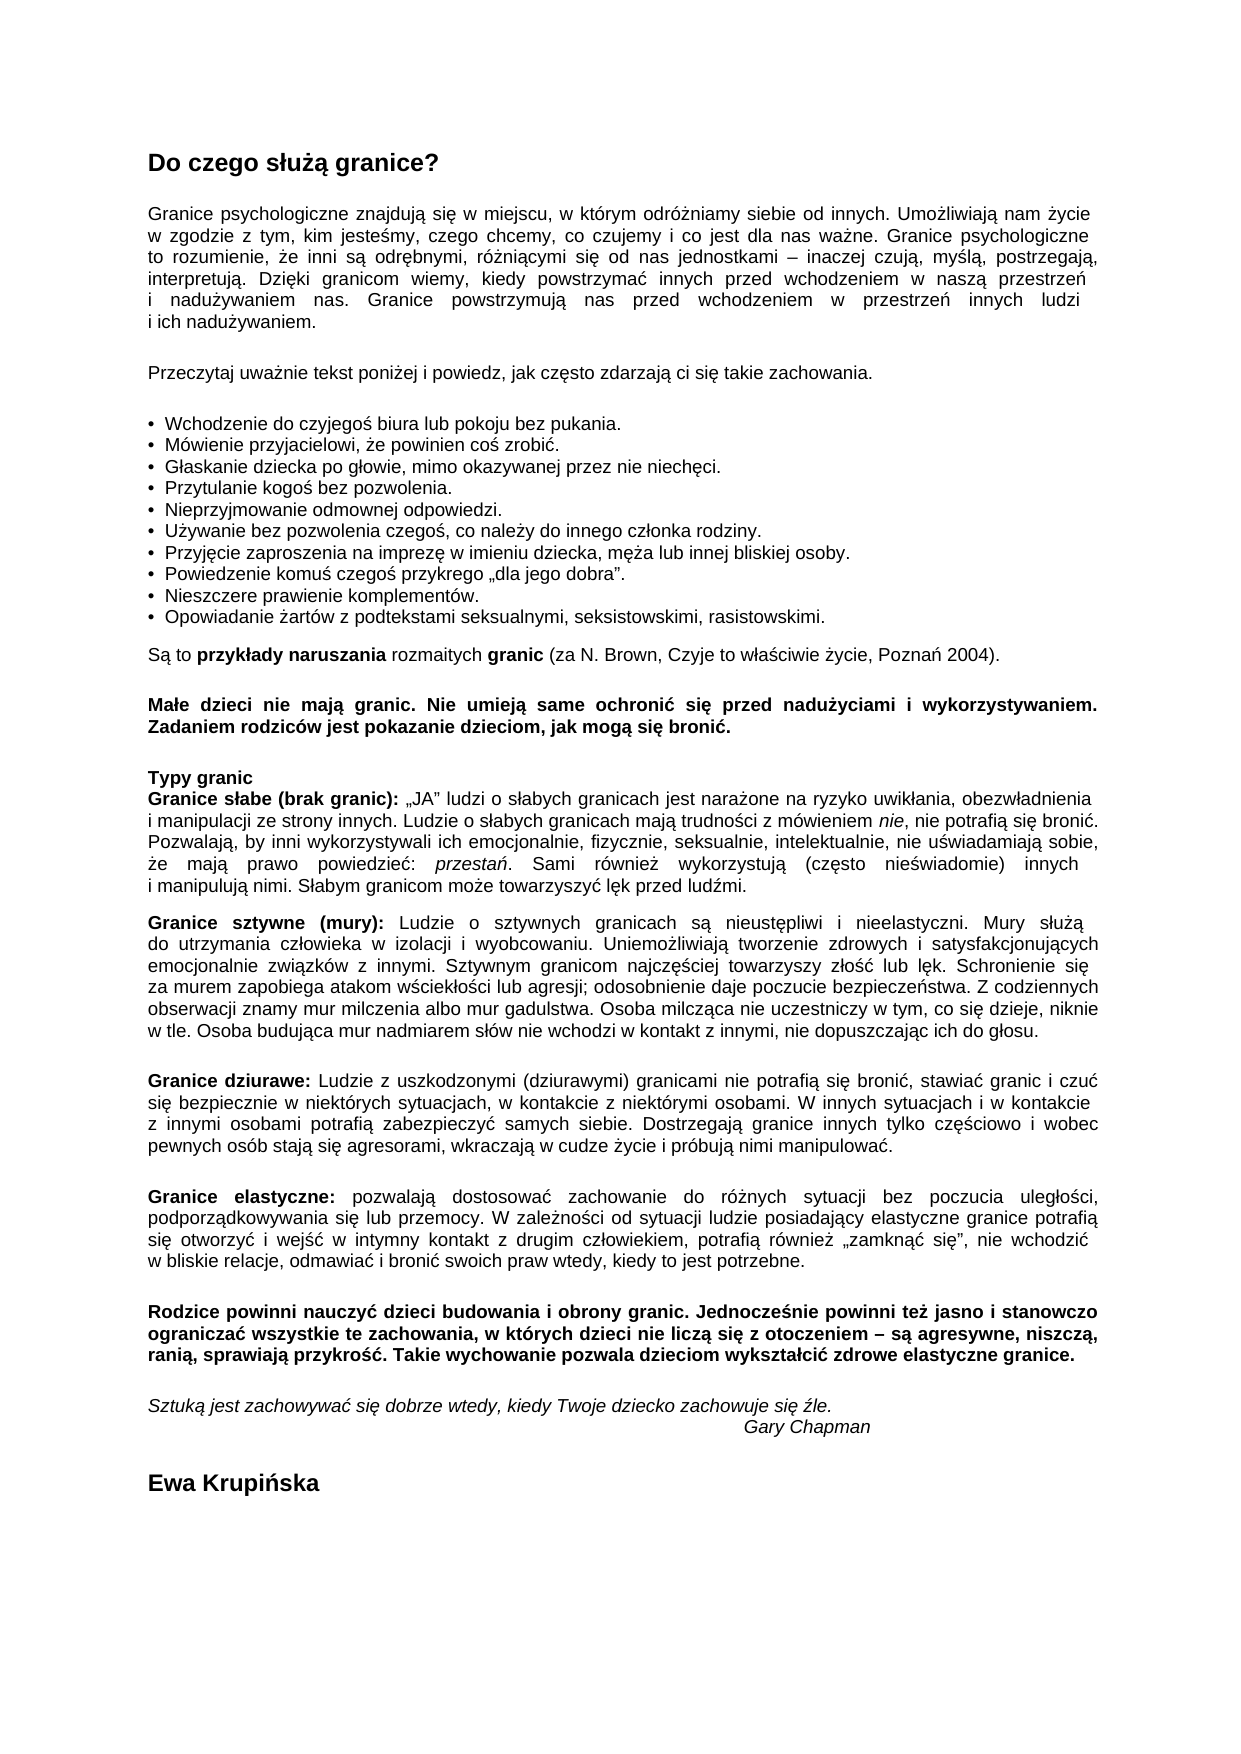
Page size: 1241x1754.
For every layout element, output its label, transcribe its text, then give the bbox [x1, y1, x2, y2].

text Do czego służą granice? [148, 148, 1093, 176]
table_header Granice psychologiczne znajdują się w miejscu, w którym odróżniamy siebie od innych. Umożliwiają nam życie w zgodzie z tym, kim jesteśmy, czego chcemy, co czujemy i co jest dla nas ważne. Granice psychologiczne to rozumienie, że inni są odrębnymi, różniącymi się od nas jednostkami – inaczej czują, myślą, postrzegają, interpretują. Dzięki granicom wiemy, kiedy powstrzymać innych przed wchodzeniem w naszą przestrzeń i nadużywaniem nas. Granice powstrzymują nas przed wchodzeniem w przestrzeń innych ludzi i ich nadużywaniem. Przeczytaj uważnie tekst poniżej i powiedz, jak często zdarzają ci się takie zachowania. • Wchodzenie do czyjegoś biura lub pokoju bez pukania. • Mówienie przyjacielowi, że powinien coś zrobić. • Głaskanie dziecka po głowie, mimo okazywanej przez nie niechęci. • Przytulanie kogoś bez pozwolenia. • Nieprzyjmowanie odmownej odpowiedzi. • Używanie bez pozwolenia czegoś, co należy do innego członka rodziny. • Przyjęcie zaproszenia na imprezę w imieniu dziecka, męża lub innej bliskiej osoby. • Powiedzenie komuś czegoś przykrego „dla jego dobra”. • Nieszczere prawienie komplementów. • Opowiadanie żartów z podtekstami seksualnymi, seksistowskimi, rasistowskimi. Są to przykłady naruszania rozmaitych granic (za N. Brown, Czyje to właściwie życie, Poznań 2004). Małe dzieci nie mają granic. Nie umieją same ochronić się przed nadużyciami i wykorzystywaniem. Zadaniem rodziców jest pokazanie dzieciom, jak mogą się bronić. Typy granic Granice słabe (brak granic): „JA” ludzi o słabych granicach jest narażone na ryzyko uwikłania, obezwładnienia i manipulacji ze strony innych. Ludzie o słabych granicach mają trudności z mówieniem nie, nie potrafią się bronić. Pozwalają, by inni wykorzystywali ich emocjonalnie, fizycznie, seksualnie, intelektualnie, nie uświadamiają sobie, że mają prawo powiedzieć: przestań. Sami również wykorzystują (często nieświadomie) innych i manipulują nimi. Słabym granicom może towarzyszyć lęk przed ludźmi. Granice sztywne (mury): Ludzie o sztywnych granicach są nieustępliwi i nieelastyczni. Mury służą do utrzymania człowieka w izolacji i wyobcowaniu. Uniemożliwiają tworzenie zdrowych i satysfakcjonujących emocjonalnie związków z innymi. Sztywnym granicom najczęściej towarzyszy złość lub lęk. Schronienie się za murem zapobiega atakom wściekłości lub agresji; odosobnienie daje poczucie bezpieczeństwa. Z codziennych obserwacji znamy mur milczenia albo mur gadulstwa. Osoba milcząca nie uczestniczy w tym, co się dzieje, niknie w tle. Osoba budująca mur nadmiarem słów nie wchodzi w kontakt z innymi, nie dopuszczając ich do głosu. Granice dziurawe: Ludzie z uszkodzonymi (dziurawymi) granicami nie potrafią się bronić, stawiać granic i czuć się bezpiecznie w niektórych sytuacjach, w kontakcie z niektórymi osobami. W innych sytuacjach i w kontakcie z innymi osobami potrafią zabezpieczyć samych siebie. Dostrzegają granice innych tylko częściowo i wobec pewnych osób stają się agresorami, wkraczają w cudze życie i próbują nimi manipulować. Granice elastyczne: pozwalają dostosować zachowanie do różnych sytuacji bez poczucia uległości, podporządkowywania się lub przemocy. W zależności od sytuacji ludzie posiadający elastyczne granice potrafią się otworzyć i wejść w intymny kontakt z drugim człowiekiem, potrafią również „zamknąć się”, nie wchodzić w bliskie relacje, odmawiać i bronić swoich praw wtedy, kiedy to jest potrzebne. Rodzice powinni nauczyć dzieci budowania i obrony granic. Jednocześnie powinni też jasno i stanowczo ograniczać wszystkie te zachowania, w których dzieci nie liczą się z otoczeniem – są agresywne, niszczą, ranią, sprawiają przykrość. Takie wychowanie pozwala dzieciom wykształcić zdrowe elastyczne granice. Sztuką jest zachowywać się dobrze wtedy, kiedy Twoje dziecko zachowuje się źle. Gary Chapman Ewa Krupińska [146, 201, 1100, 1498]
